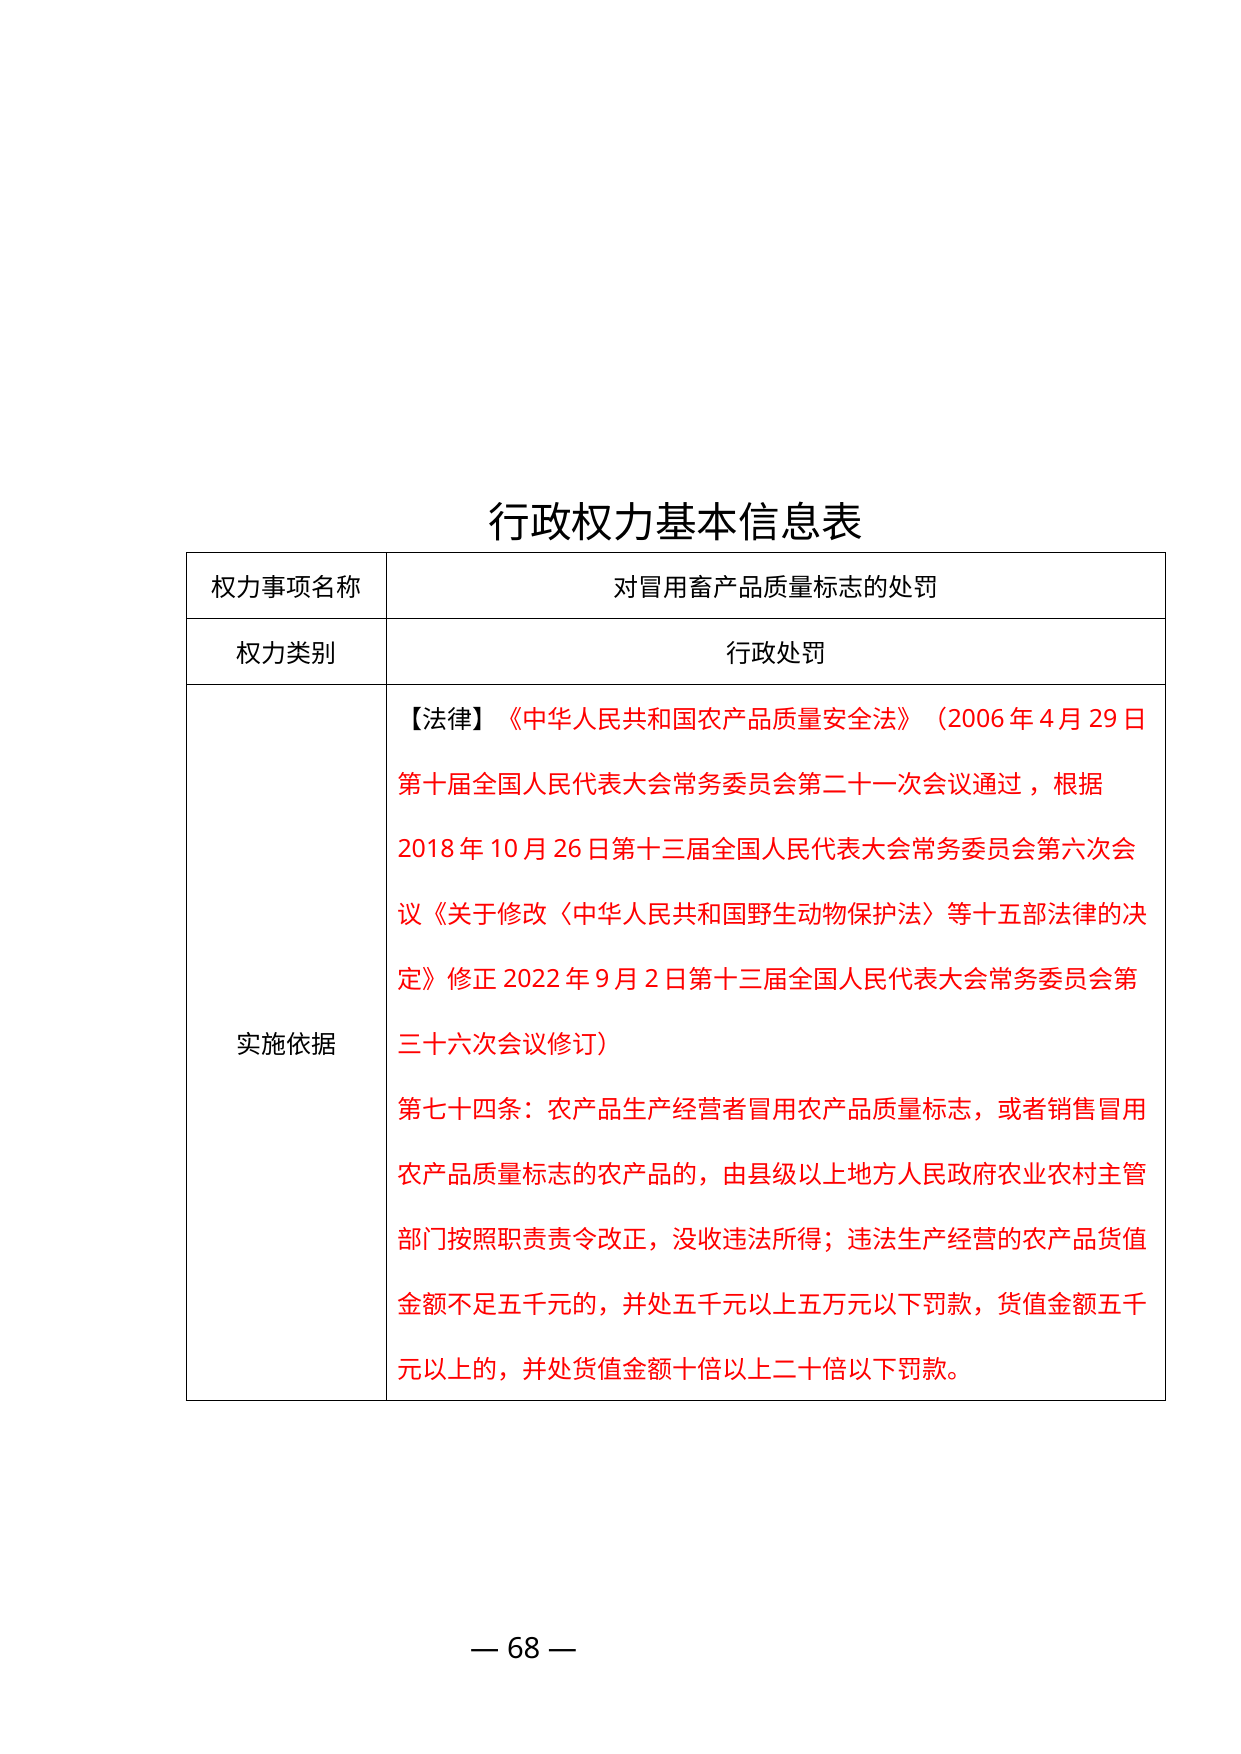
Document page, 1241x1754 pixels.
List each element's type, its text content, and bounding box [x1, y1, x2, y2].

table_cell 实施依据 [187, 685, 386, 1400]
table_header 行政权力基本信息表 [186, 162, 1165, 552]
table_cell 行政处罚 [387, 619, 1165, 684]
table_cell 权力类别 [187, 619, 386, 684]
table_cell 对冒用畜产品质量标志的处罚 [387, 553, 1165, 618]
table_cell 【法律】《中华人民共和国农产品质量安全法》（2006年4月29日第十届全国人民代表大会常务委员会第二十一次会议通过 ，根据2018年10月26日第十三届全国人民代表大会常务委员会第六次会议《关于修改〈中华人民共和国野生动物保护法〉等十五部法律的决定》修正 2022年9月2日第十三届全国人民代表大会常务委员会第三十六次会议修订） 第七十四条：农产品生产经营者冒用农产品质量标志，或者销售冒用农产品质量标志的农产品的，由县级以上地方人民政府农业农村主管部门按照职责责令改正，没收违法所得；违法生产经营的农产品货值金额不足五千元的，并处五千元以上五万元以下罚款，货值金额五千元以上的，并处货值金额十倍以上二十倍以下罚款。 [387, 685, 1165, 1400]
table_cell 权力事项名称 [187, 553, 386, 618]
